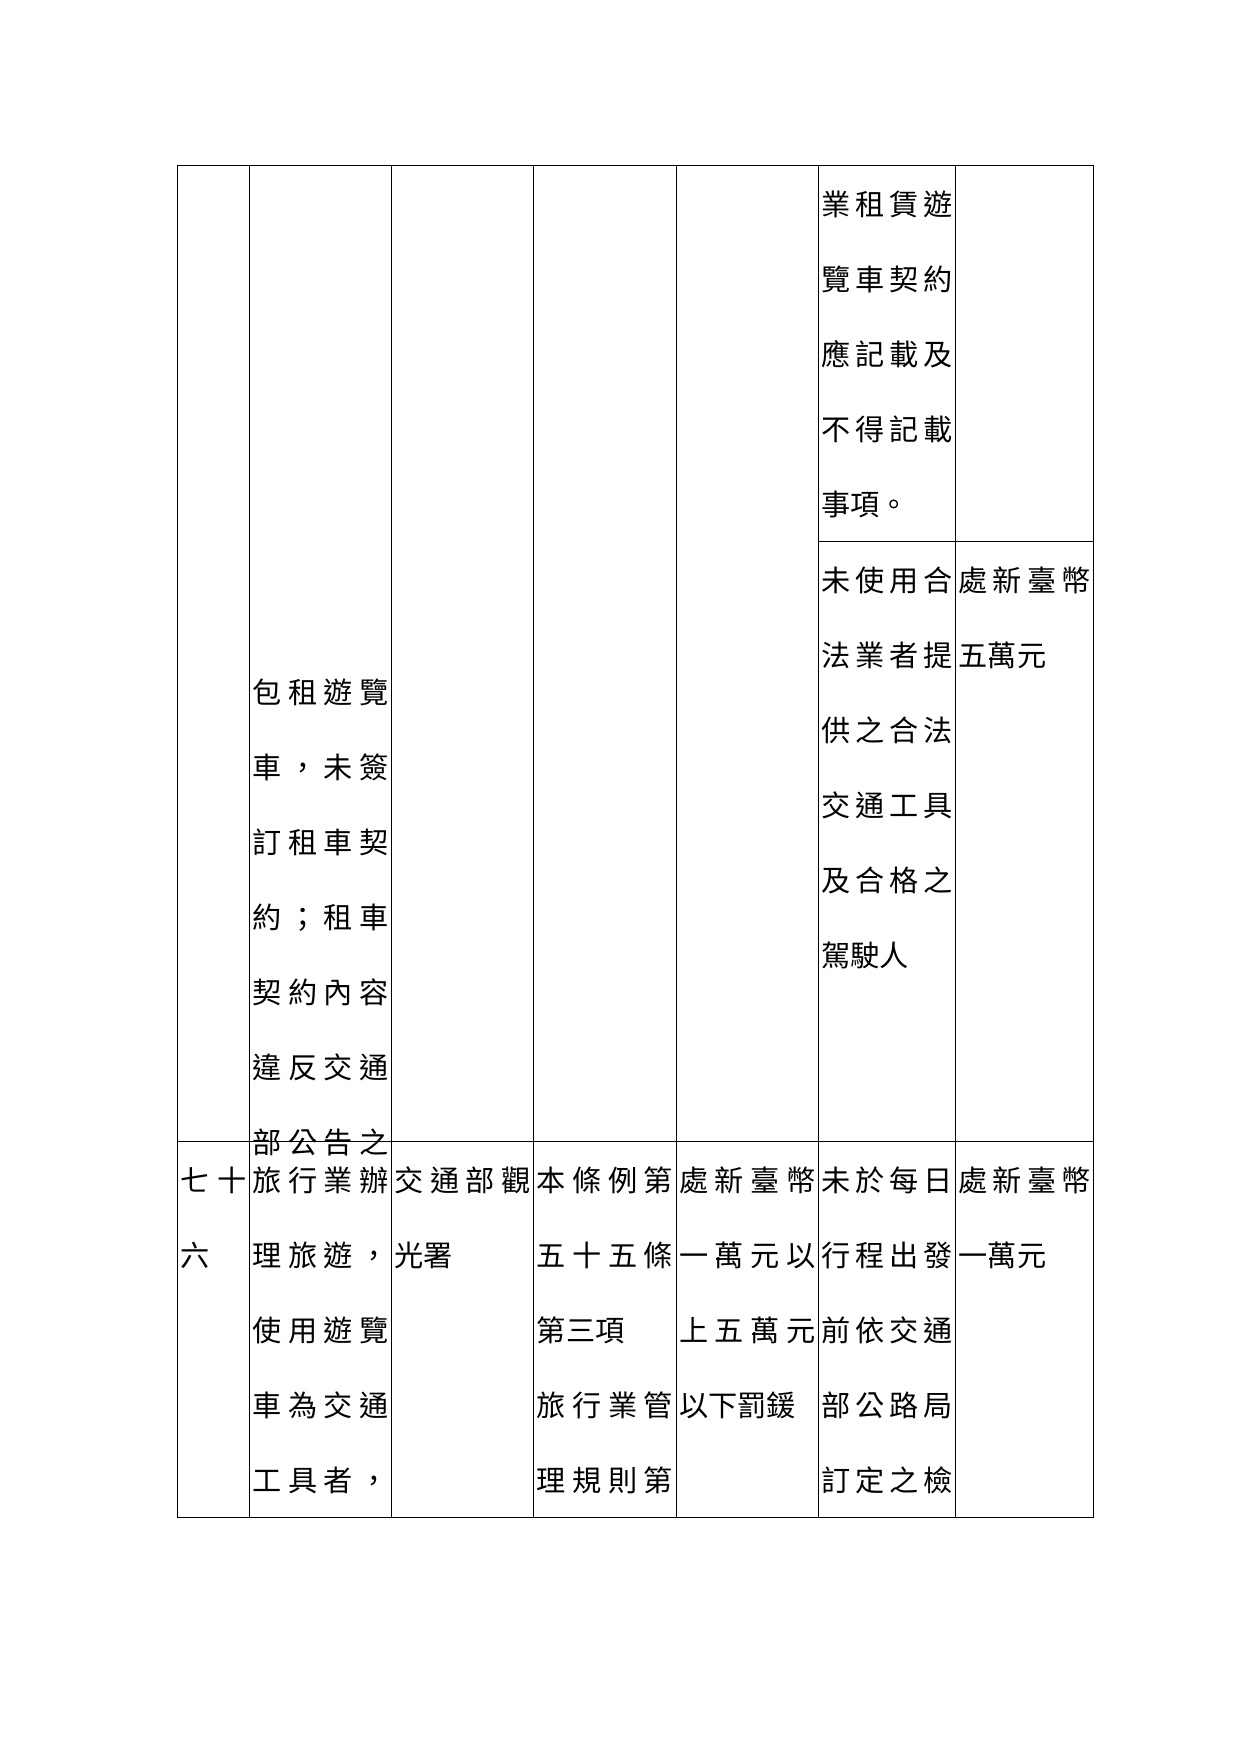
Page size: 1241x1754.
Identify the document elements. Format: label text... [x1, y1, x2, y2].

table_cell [819, 1142, 955, 1517]
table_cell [534, 1142, 676, 1517]
table_cell 交通部觀光署 [392, 1142, 533, 1517]
table_cell 七十六 [178, 1142, 249, 1517]
table_cell 未使用合法業者提供之合法交通工具及合格之駕駛人 [819, 542, 955, 1141]
table_cell 處新臺幣一萬元以上五萬元以下罰鍰 [677, 1142, 818, 1517]
table_cell 處新臺幣五萬元 [956, 542, 1093, 1141]
table_cell 處新臺幣一萬元 [956, 1142, 1093, 1517]
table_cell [250, 1142, 391, 1517]
